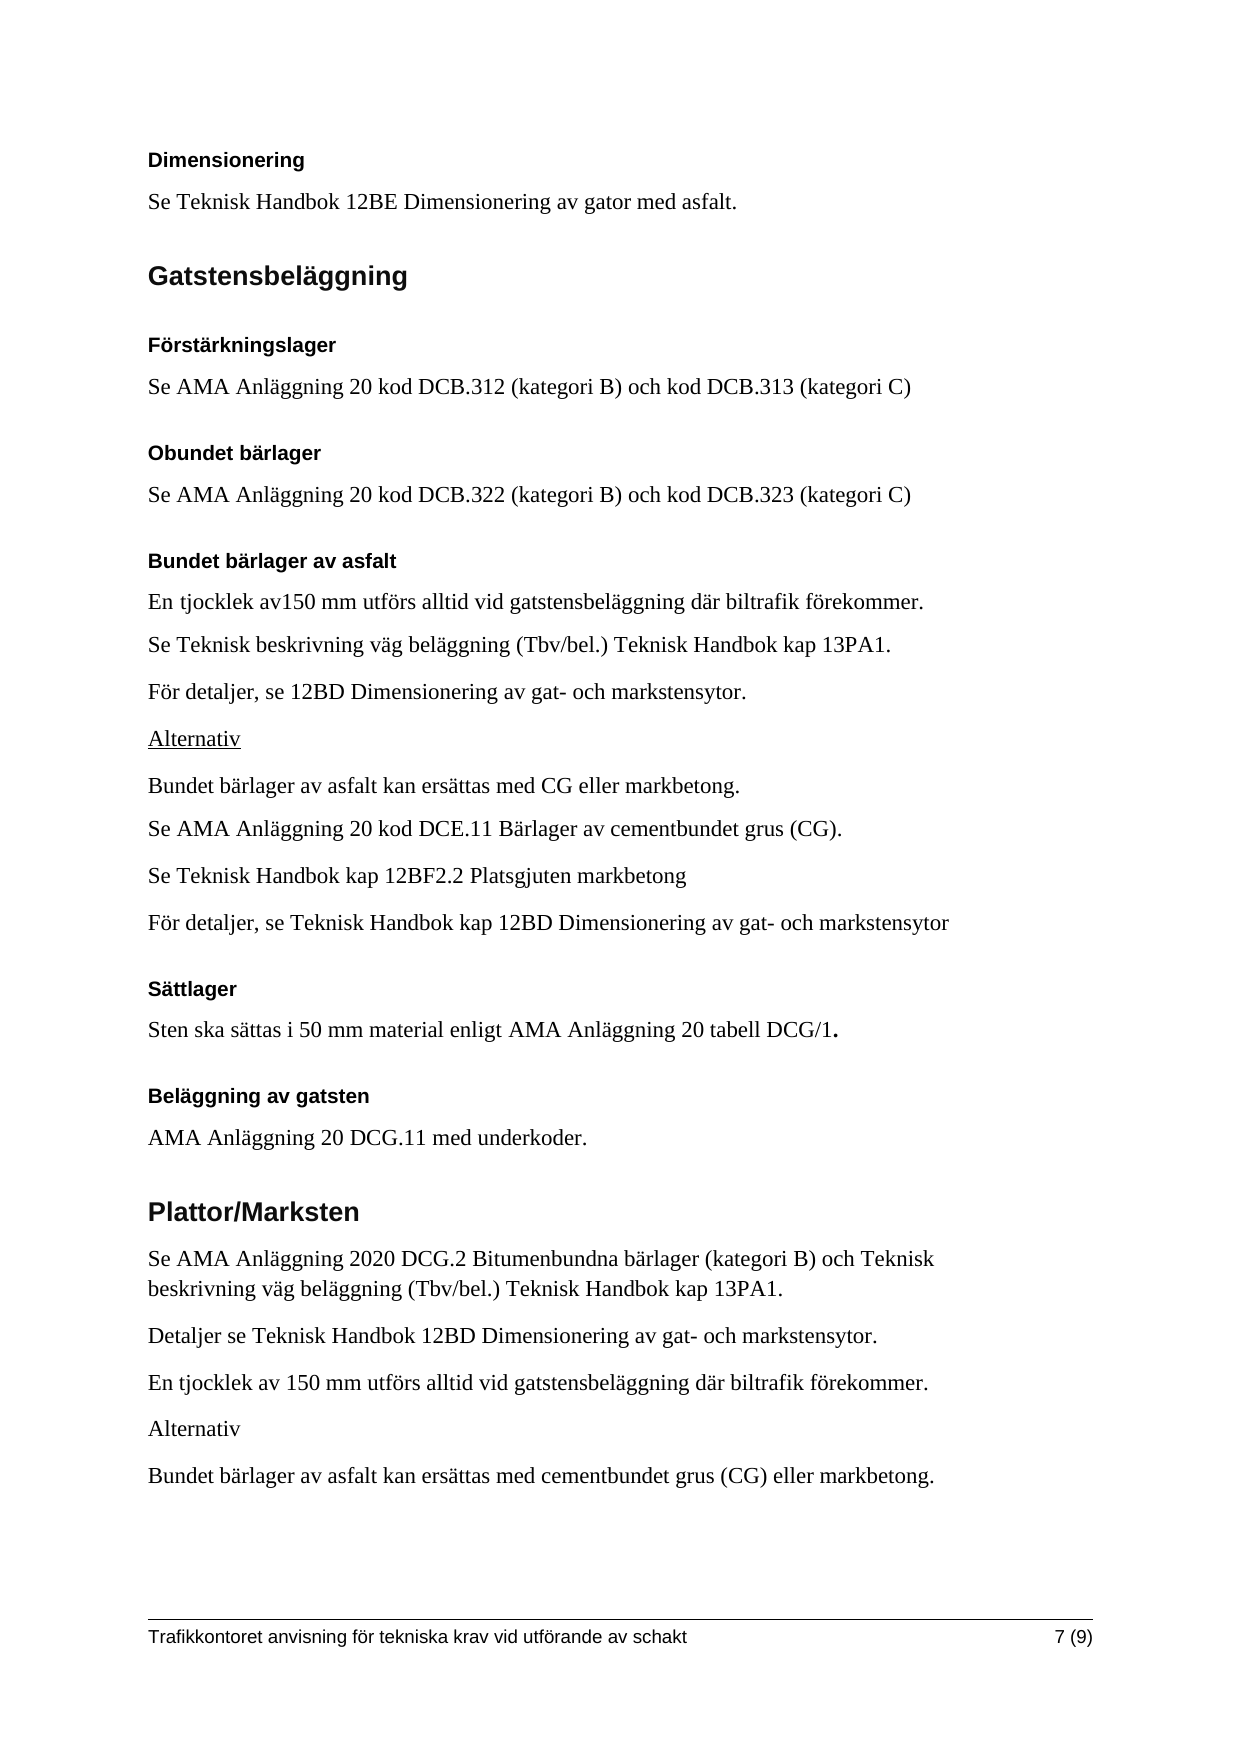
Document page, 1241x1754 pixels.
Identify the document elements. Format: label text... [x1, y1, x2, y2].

text Förstärkningslager [148, 333, 974, 357]
text Alternativ [148, 1415, 974, 1442]
text Bundet bärlager av asfalt kan ersättas med cementbundet grus (CG) eller markbetong. [148, 1462, 974, 1489]
text En tjocklek av 150 mm utförs alltid vid gatstensbeläggning där biltrafik förekommer. [148, 1368, 974, 1395]
text Beläggning av gatsten [148, 1084, 974, 1108]
text Detaljer se Teknisk Handbok 12BD Dimensionering av gat- och markstensytor. [148, 1322, 974, 1348]
text Se Teknisk beskrivning väg beläggning (Tbv/bel.) Teknisk Handbok kap 13PA1. [148, 631, 974, 658]
text AMA Anläggning 20 DCG.11 med underkoder. [148, 1124, 974, 1151]
text Sättlager [148, 977, 974, 1001]
text Bundet bärlager av asfalt kan ersättas med CG eller markbetong. [148, 772, 974, 798]
text En tjocklek av150 mm utförs alltid vid gatstensbeläggning där biltrafik förekommer. [148, 588, 974, 615]
text Bundet bärlager av asfalt [148, 548, 974, 572]
subtitle Gatstensbeläggning [148, 259, 974, 291]
text Sten ska sättas i 50 mm material enligt AMA Anläggning 20 tabell DCG/1. [148, 1017, 974, 1043]
text Se AMA Anläggning 20 kod DCB.322 (kategori B) och kod DCB.323 (kategori C) [148, 481, 974, 507]
subtitle Plattor/Marksten [148, 1196, 974, 1227]
text Se AMA Anläggning 2020 DCG.2 Bitumenbundna bärlager (kategori B) och Teknisk beskrivning väg beläggning (Tbv/bel.) Teknisk Handbok kap 13PA1. [148, 1244, 974, 1301]
text För detaljer, se Teknisk Handbok kap 12BD Dimensionering av gat- och markstensytor [148, 909, 974, 935]
text Se Teknisk Handbok kap 12BF2.2 Platsgjuten markbetong [148, 862, 974, 888]
text Dimensionering [148, 148, 974, 172]
text Se AMA Anläggning 20 kod DCE.11 Bärlager av cementbundet grus (CG). [148, 815, 974, 841]
text Se AMA Anläggning 20 kod DCB.312 (kategori B) och kod DCB.313 (kategori C) [148, 373, 974, 399]
text Se Teknisk Handbok 12BE Dimensionering av gator med asfalt. [148, 188, 974, 214]
text För detaljer, se 12BD Dimensionering av gat- och markstensytor. [148, 678, 974, 705]
text Alternativ [148, 725, 974, 752]
text Obundet bärlager [148, 441, 974, 465]
